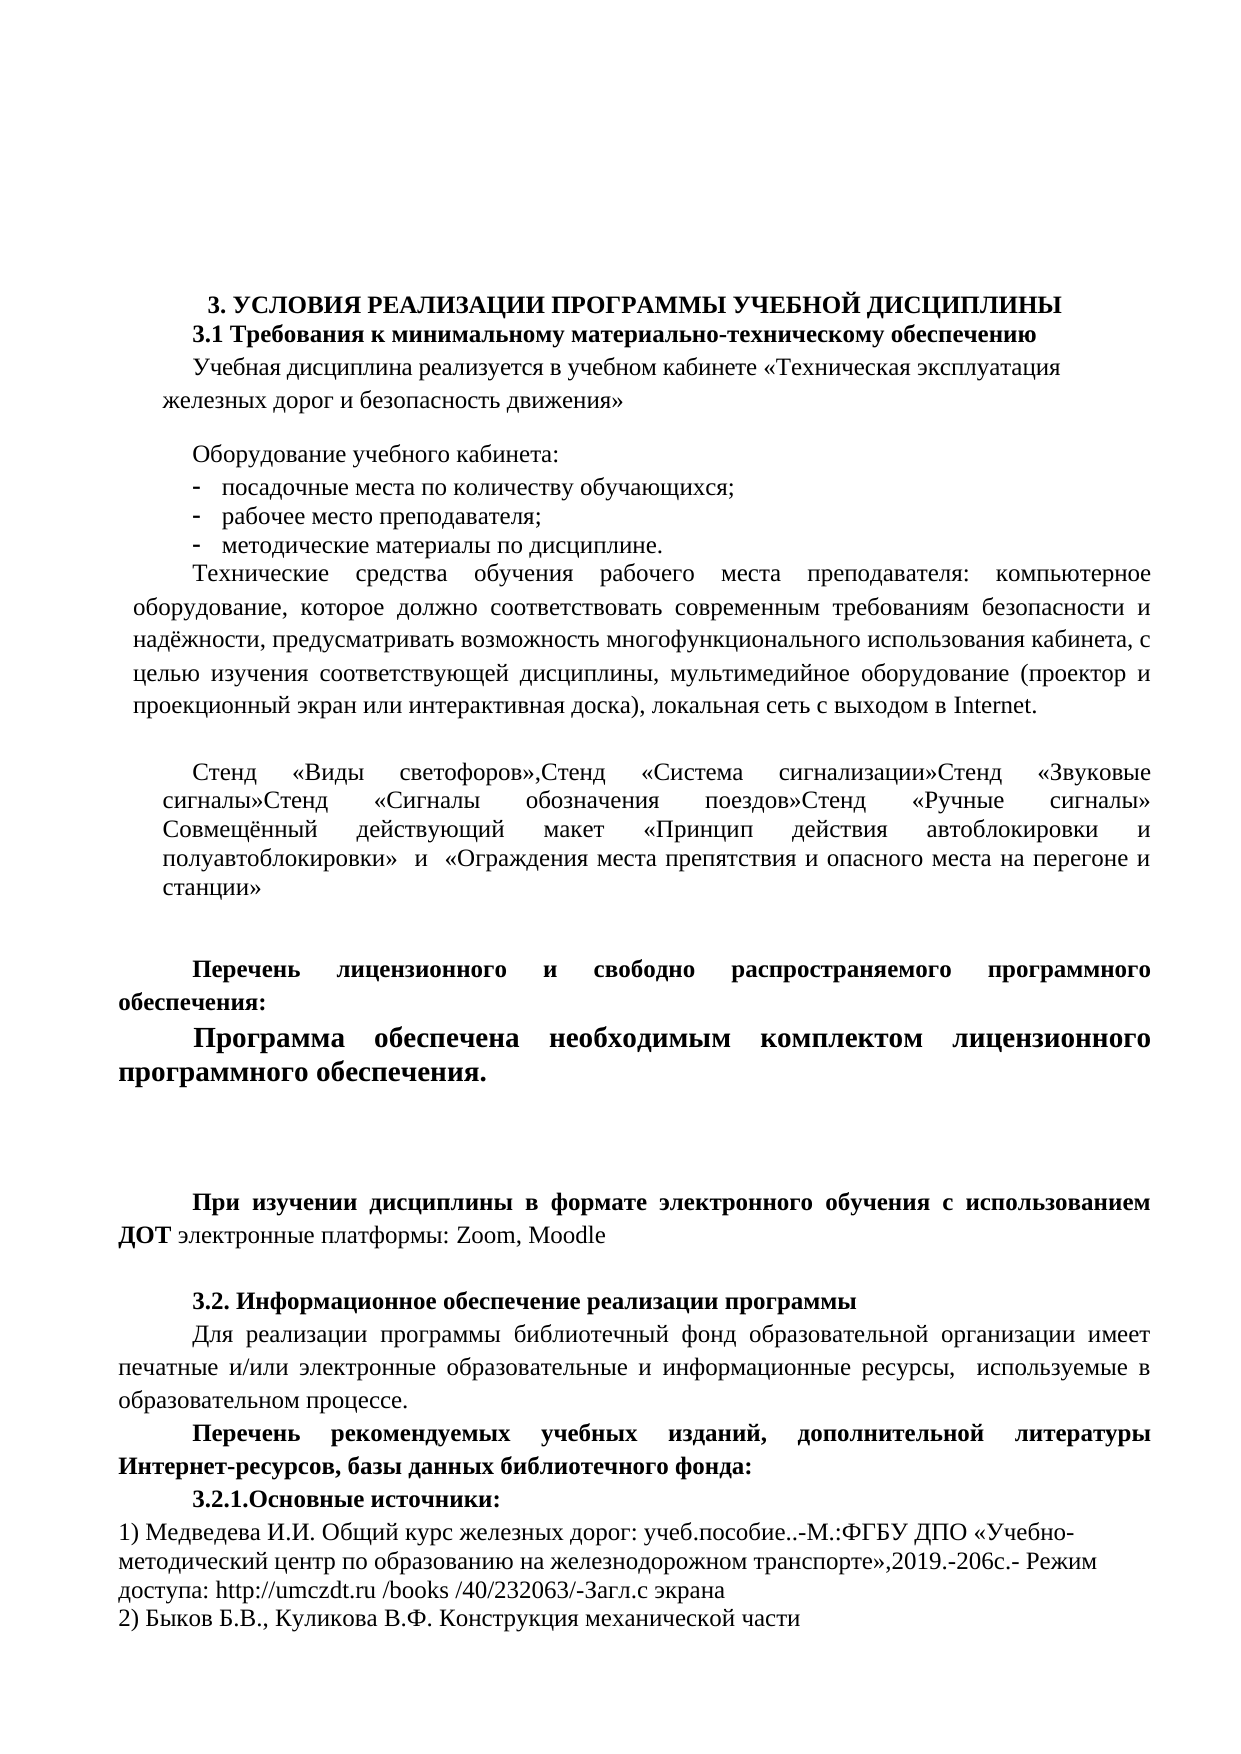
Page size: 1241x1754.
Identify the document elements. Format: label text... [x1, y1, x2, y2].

text Программа обеспечена необходимым комплектом лицензионного программного обеспечения. [118, 1020, 1152, 1087]
text 2) Быков Б.В., Куликова В.Ф. Конструкция механической части [118, 1603, 1152, 1632]
text Перечень рекомендуемых учебных изданий, дополнительной литературы Интернет-ресурсов, базы данных библиотечного фонда: [118, 1418, 1152, 1480]
text Оборудование учебного кабинета: [118, 439, 1152, 468]
text Учебная дисциплина реализуется в учебном кабинете «Техническая эксплуатация железных дорог и безопасность движения» [162, 352, 1152, 414]
text При изучении дисциплины в формате электронного обучения с использованием ДОТ электронные платформы: Zoom, Moodle [118, 1187, 1152, 1249]
text 3.2. Информационное обеспечение реализации программы [118, 1286, 1152, 1315]
list посадочные места по количеству обучающихся; [118, 472, 1152, 501]
text 3.1 Требования к минимальному материально-техническому обеспечению [118, 319, 1152, 348]
text Перечень лицензионного и свободно распространяемого программного обеспечения: [118, 954, 1152, 1016]
list рабочее место преподавателя; [118, 501, 1152, 530]
text 1) Медведева И.И. Общий курс железных дорог: учеб.пособие..-М.:ФГБУ ДПО «Учебно-методический центр по образованию на железнодорожном транспорте»,2019.-206с.- Режим доступа: http://umczdt.ru /books /40/232063/-Загл.с экрана [118, 1517, 1152, 1603]
text Стенд «Виды светофоров»,Стенд «Система сигнализации»Стенд «Звуковые сигналы»Стенд «Сигналы обозначения поездов»Стенд «Ручные сигналы» Совмещённый действующий макет «Принцип действия автоблокировки и полуавтоблокировки» и «Ограждения места препятствия и опасного места на перегоне и станции» [162, 757, 1152, 900]
text Для реализации программы библиотечный фонд образовательной организации имеет печатные и/или электронные образовательные и информационные ресурсы, используемые в образовательном процессе. [118, 1319, 1152, 1414]
text 3. УСЛОВИЯ РЕАЛИЗАЦИИ ПРОГРАММЫ УЧЕБНОЙ ДИСЦИПЛИНЫ [118, 291, 1152, 319]
list методические материалы по дисциплине. [118, 530, 1152, 558]
text Технические средства обучения рабочего места преподавателя: компьютерное оборудование, которое должно соответствовать современным требованиям безопасности и надёжности, предусматривать возможность многофункционального использования кабинета, с целью изучения соответствующей дисциплины, мультимедийное оборудование (проектор и проекционный экран или интерактивная доска), локальная сеть с выходом в Internet. [133, 558, 1152, 719]
text 3.2.1.Основные источники: [118, 1484, 1152, 1513]
